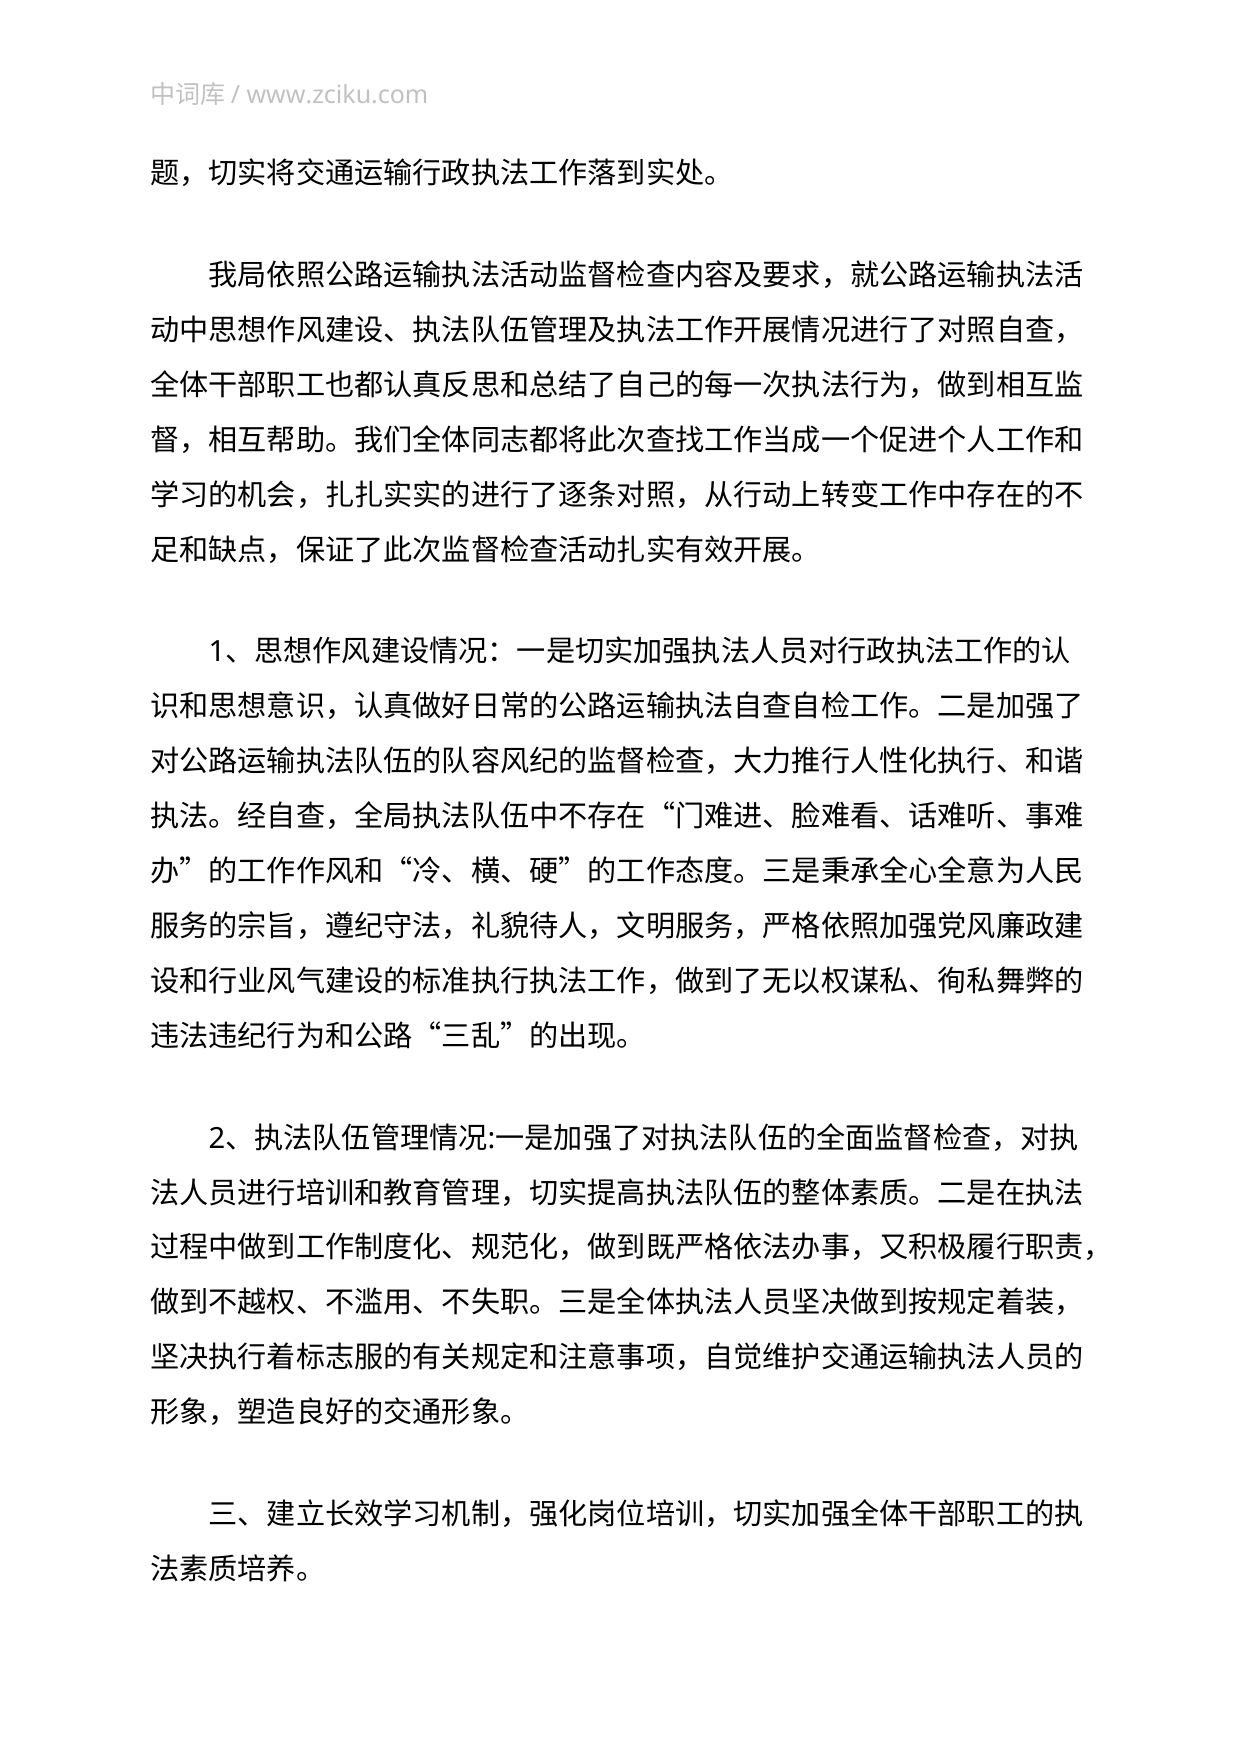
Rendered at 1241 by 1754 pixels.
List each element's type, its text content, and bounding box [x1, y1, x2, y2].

text 我局依照公路运输执法活动监督检查内容及要求，就公路运输执法活动中思想作风建设、执法队伍管理及执法工作开展情况进行了对照自查，全体干部职工也都认真反思和总结了自己的每一次执法行为，做到相互监督，相互帮助。我们全体同志都将此次查找工作当成一个促进个人工作和学习的机会，扎扎实实的进行了逐条对照，从行动上转变工作中存在的不足和缺点，保证了此次监督检查活动扎实有效开展。 [150, 252, 1090, 568]
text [150, 150, 1090, 192]
text 三、建立长效学习机制，强化岗位培训，切实加强全体干部职工的执法素质培养。 [150, 1491, 1090, 1588]
text 1、思想作风建设情况：一是切实加强执法人员对行政执法工作的认识和思想意识，认真做好日常的公路运输执法自查自检工作。二是加强了对公路运输执法队伍的队容风纪的监督检查，大力推行人性化执行、和谐执法。经自查，全局执法队伍中不存在“门难进、脸难看、话难听、事难办”的工作作风和“冷、横、硬”的工作态度。三是秉承全心全意为人民服务的宗旨，遵纪守法，礼貌待人，文明服务，严格依照加强党风廉政建设和行业风气建设的标准执行执法工作，做到了无以权谋私、徇私舞弊的违法违纪行为和公路“三乱”的出现。 [150, 628, 1090, 1055]
text 2、执法队伍管理情况:一是加强了对执法队伍的全面监督检查，对执法人员进行培训和教育管理，切实提高执法队伍的整体素质。二是在执法过程中做到工作制度化、规范化，做到既严格依法办事，又积极履行职责，做到不越权、不滥用、不失职。三是全体执法人员坚决做到按规定着装，坚决执行着标志服的有关规定和注意事项，自觉维护交通运输执法人员的形象，塑造良好的交通形象。 [150, 1114, 1090, 1431]
